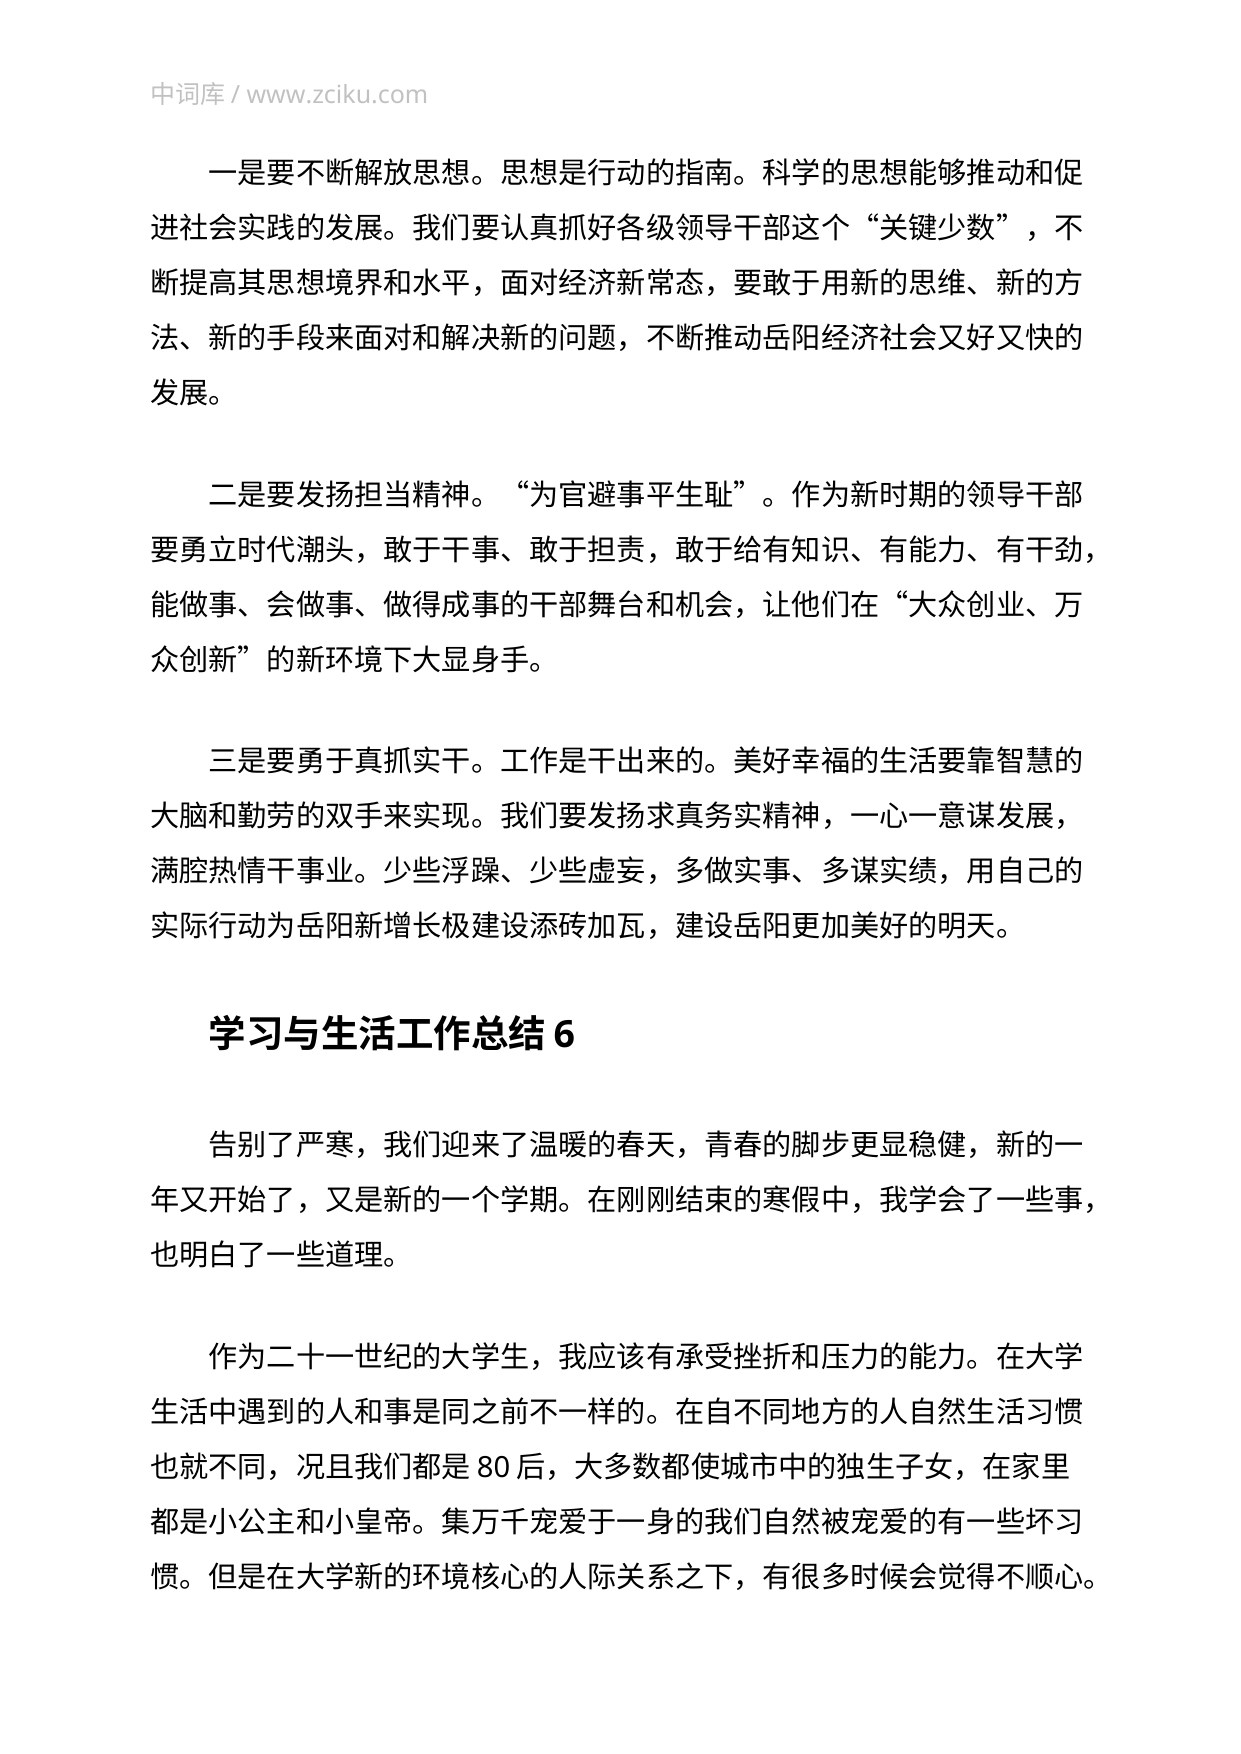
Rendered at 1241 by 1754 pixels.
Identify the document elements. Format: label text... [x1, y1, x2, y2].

text 一是要不断解放思想。思想是行动的指南。科学的思想能够推动和促进社会实践的发展。我们要认真抓好各级领导干部这个“关键少数”，不断提高其思想境界和水平，面对经济新常态，要敢于用新的思维、新的方法、新的手段来面对和解决新的问题，不断推动岳阳经济社会又好又快的发展。 [150, 150, 1090, 412]
text 告别了严寒，我们迎来了温暖的春天，青春的脚步更显稳健，新的一年又开始了，又是新的一个学期。在刚刚结束的寒假中，我学会了一些事，也明白了一些道理。 [150, 1122, 1090, 1274]
text 三是要勇于真抓实干。工作是干出来的。美好幸福的生活要靠智慧的大脑和勤劳的双手来实现。我们要发扬求真务实精神，一心一意谋发展，满腔热情干事业。少些浮躁、少些虚妄，多做实事、多谋实绩，用自己的实际行动为岳阳新增长极建设添砖加瓦，建设岳阳更加美好的明天。 [150, 738, 1090, 945]
text 学习与生活工作总结6 [150, 1004, 1090, 1059]
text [150, 1333, 1090, 1595]
text 二是要发扬担当精神。“为官避事平生耻”。作为新时期的领导干部要勇立时代潮头，敢于干事、敢于担责，敢于给有知识、有能力、有干劲，能做事、会做事、做得成事的干部舞台和机会，让他们在“大众创业、万众创新”的新环境下大显身手。 [150, 471, 1090, 678]
